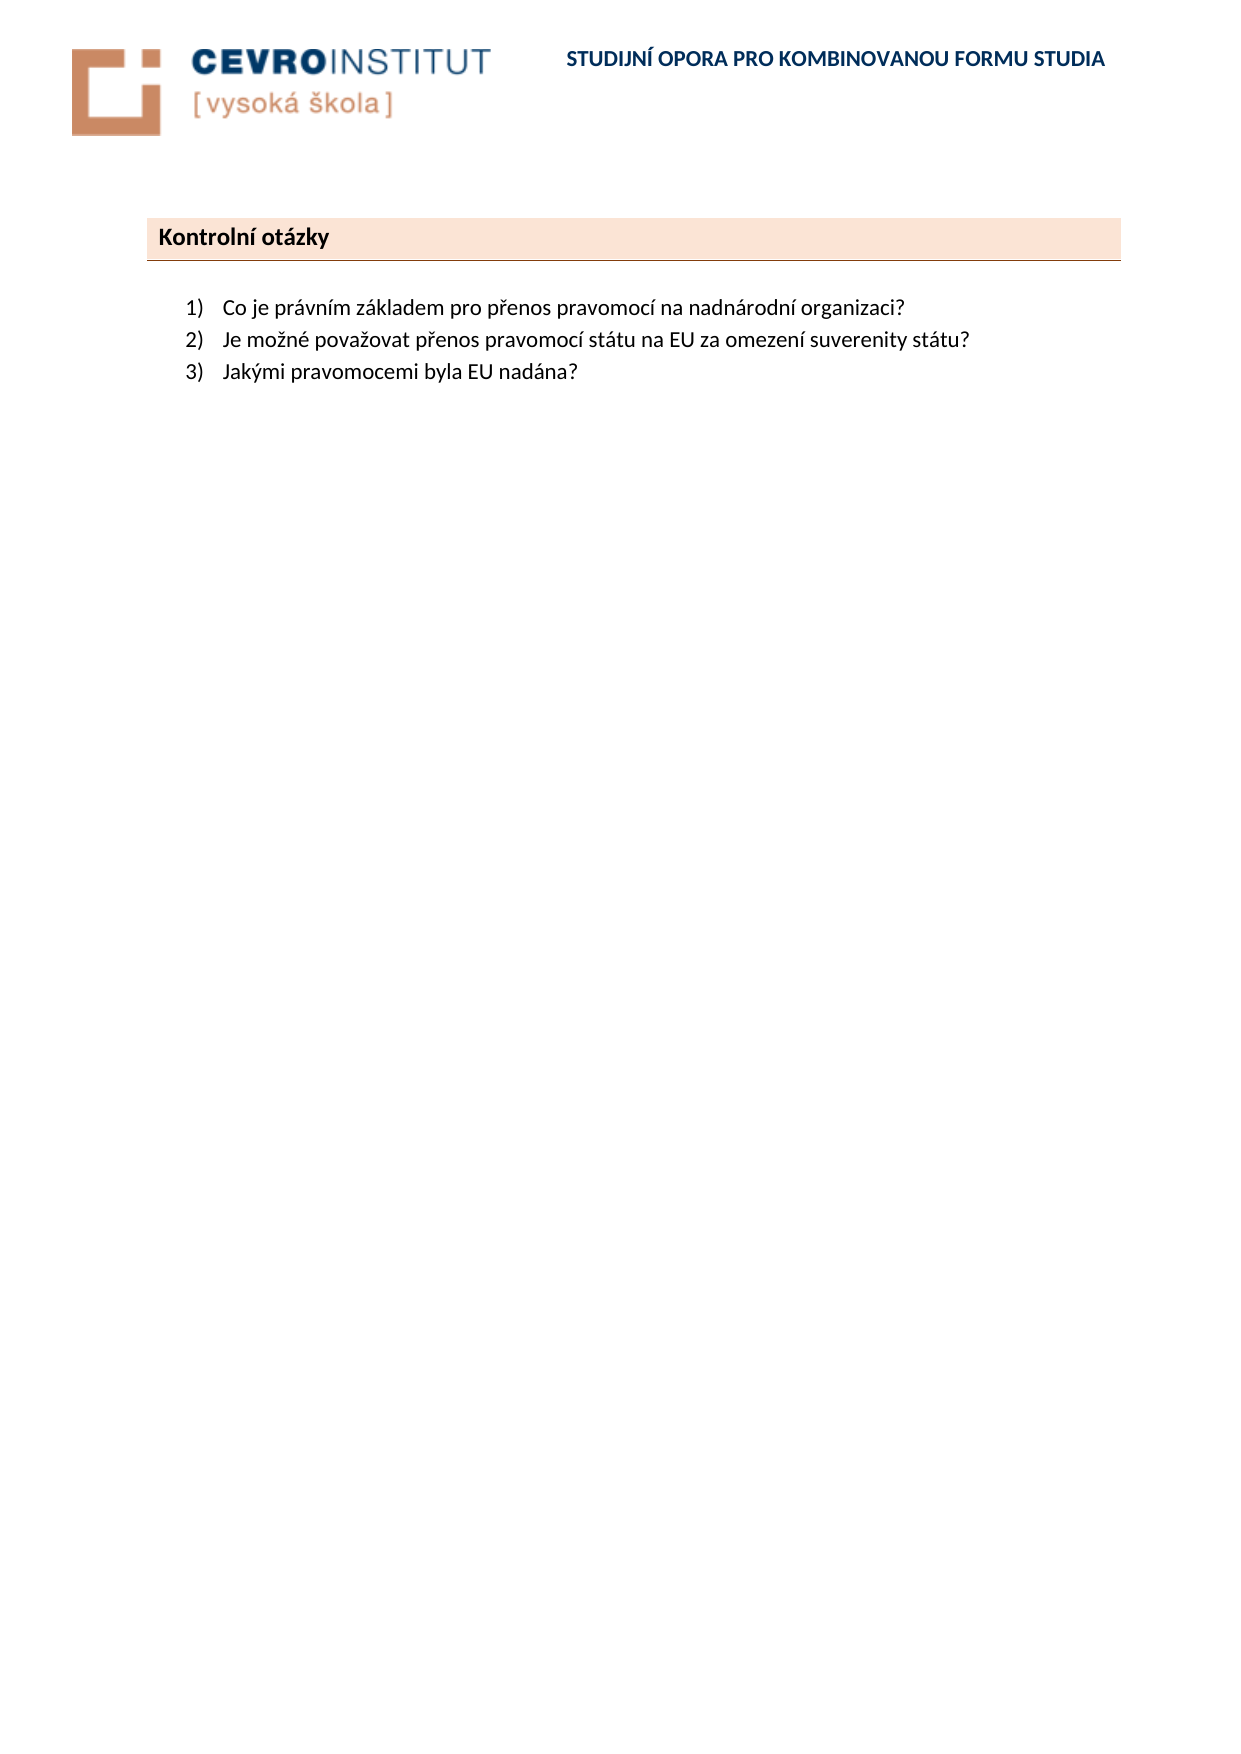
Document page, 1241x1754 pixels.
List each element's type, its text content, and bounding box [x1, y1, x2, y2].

picture [72, 49, 491, 136]
list Jakými pravomocemi byla EU nadána? [185, 357, 1122, 385]
list Co je právním základem pro přenos pravomocí na nadnárodní organizaci? [185, 293, 1122, 321]
table_header Kontrolní otázky [147, 218, 1121, 259]
list Je možné považovat přenos pravomocí státu na EU za omezení suverenity státu? [185, 325, 1122, 353]
